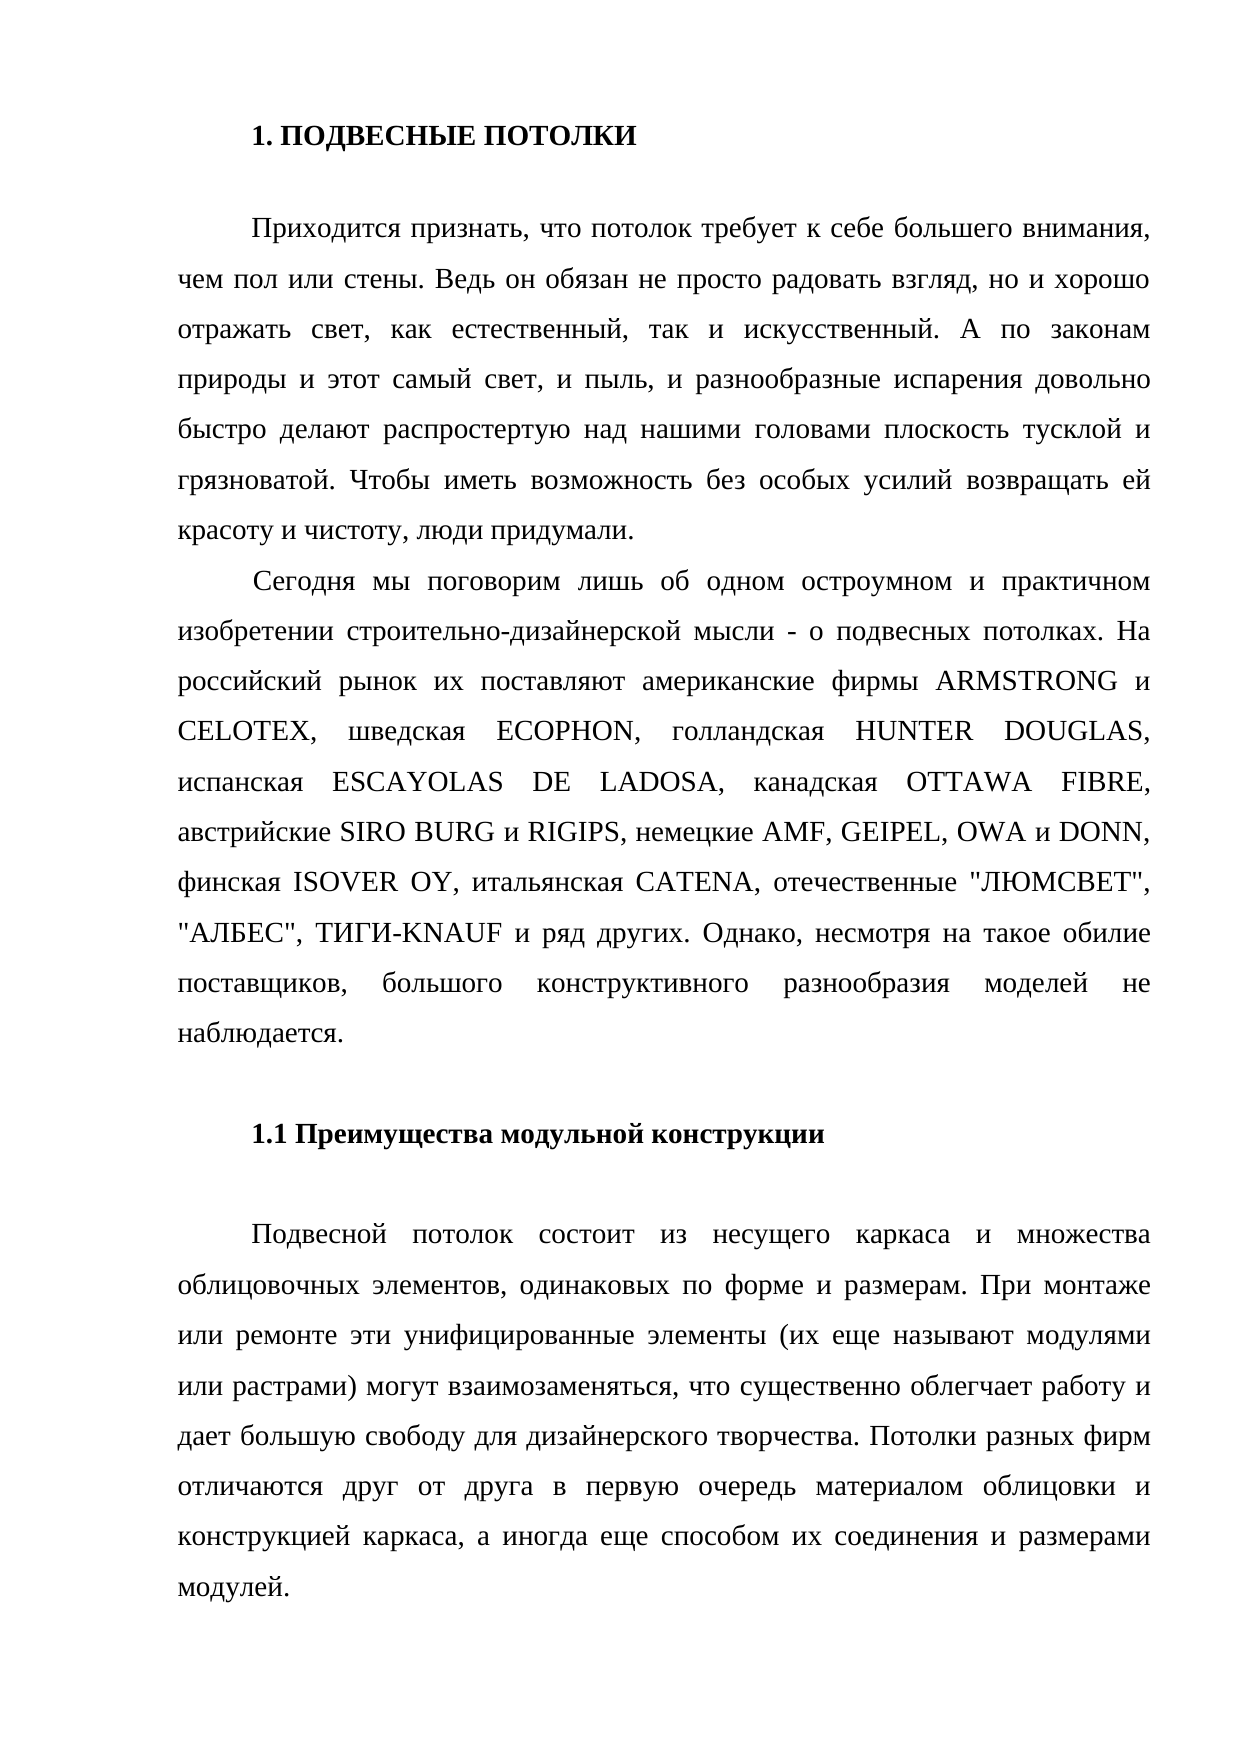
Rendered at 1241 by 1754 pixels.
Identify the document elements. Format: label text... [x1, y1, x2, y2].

subtitle 1. ПОДВЕСНЫЕ ПОТОЛКИ [177, 118, 1152, 152]
text Подвесной потолок состоит из несущего каркаса и множества облицовочных элементов, одинаковых по форме и размерам. При монтаже или ремонте эти унифицированные элементы (их еще называют модулями или растрами) могут взаимозаменяться, что существенно облегчает работу и дает большую свободу для дизайнерского творчества. Потолки разных фирм отличаются друг от друга в первую очередь материалом облицовки и конструкцией каркаса, а иногда еще способом их соединения и размерами модулей. [177, 1217, 1152, 1602]
text 1.1 Преимущества модульной конструкции [177, 1116, 1152, 1149]
text Сегодня мы поговорим лишь об одном остроумном и практичном изобретении строительно-дизайнерской мысли - о подвесных потолках. На российский рынок их поставляют американские фирмы ARMSTRONG и CELOTEX, шведская ECOPHON, голландская HUNTER DOUGLAS, испанская ESCAYOLAS DE LADOSA, канадская OTTAWA FIBRE, австрийские SIRO BURG и RIGIPS, немецкие AMF, GEIPEL, OWA и DONN, финская ISOVER OY, итальянская CATENA, отечественные "ЛЮМСВЕТ", "АЛБЕС", ТИГИ-KNAUF и ряд других. Однако, несмотря на такое обилие поставщиков, большого конструктивного разнообразия моделей не наблюдается. [177, 563, 1152, 1049]
text Приходится признать, что потолок требует к себе большего внимания, чем пол или стены. Ведь он обязан не просто радовать взгляд, но и хорошо отражать свет, как естественный, так и искусственный. А по законам природы и этот самый свет, и пыль, и разнообразные испарения довольно быстро делают распростертую над нашими головами плоскость тусклой и грязноватой. Чтобы иметь возможность без особых усилий возвращать ей красоту и чистоту, люди придумали. [177, 210, 1152, 546]
